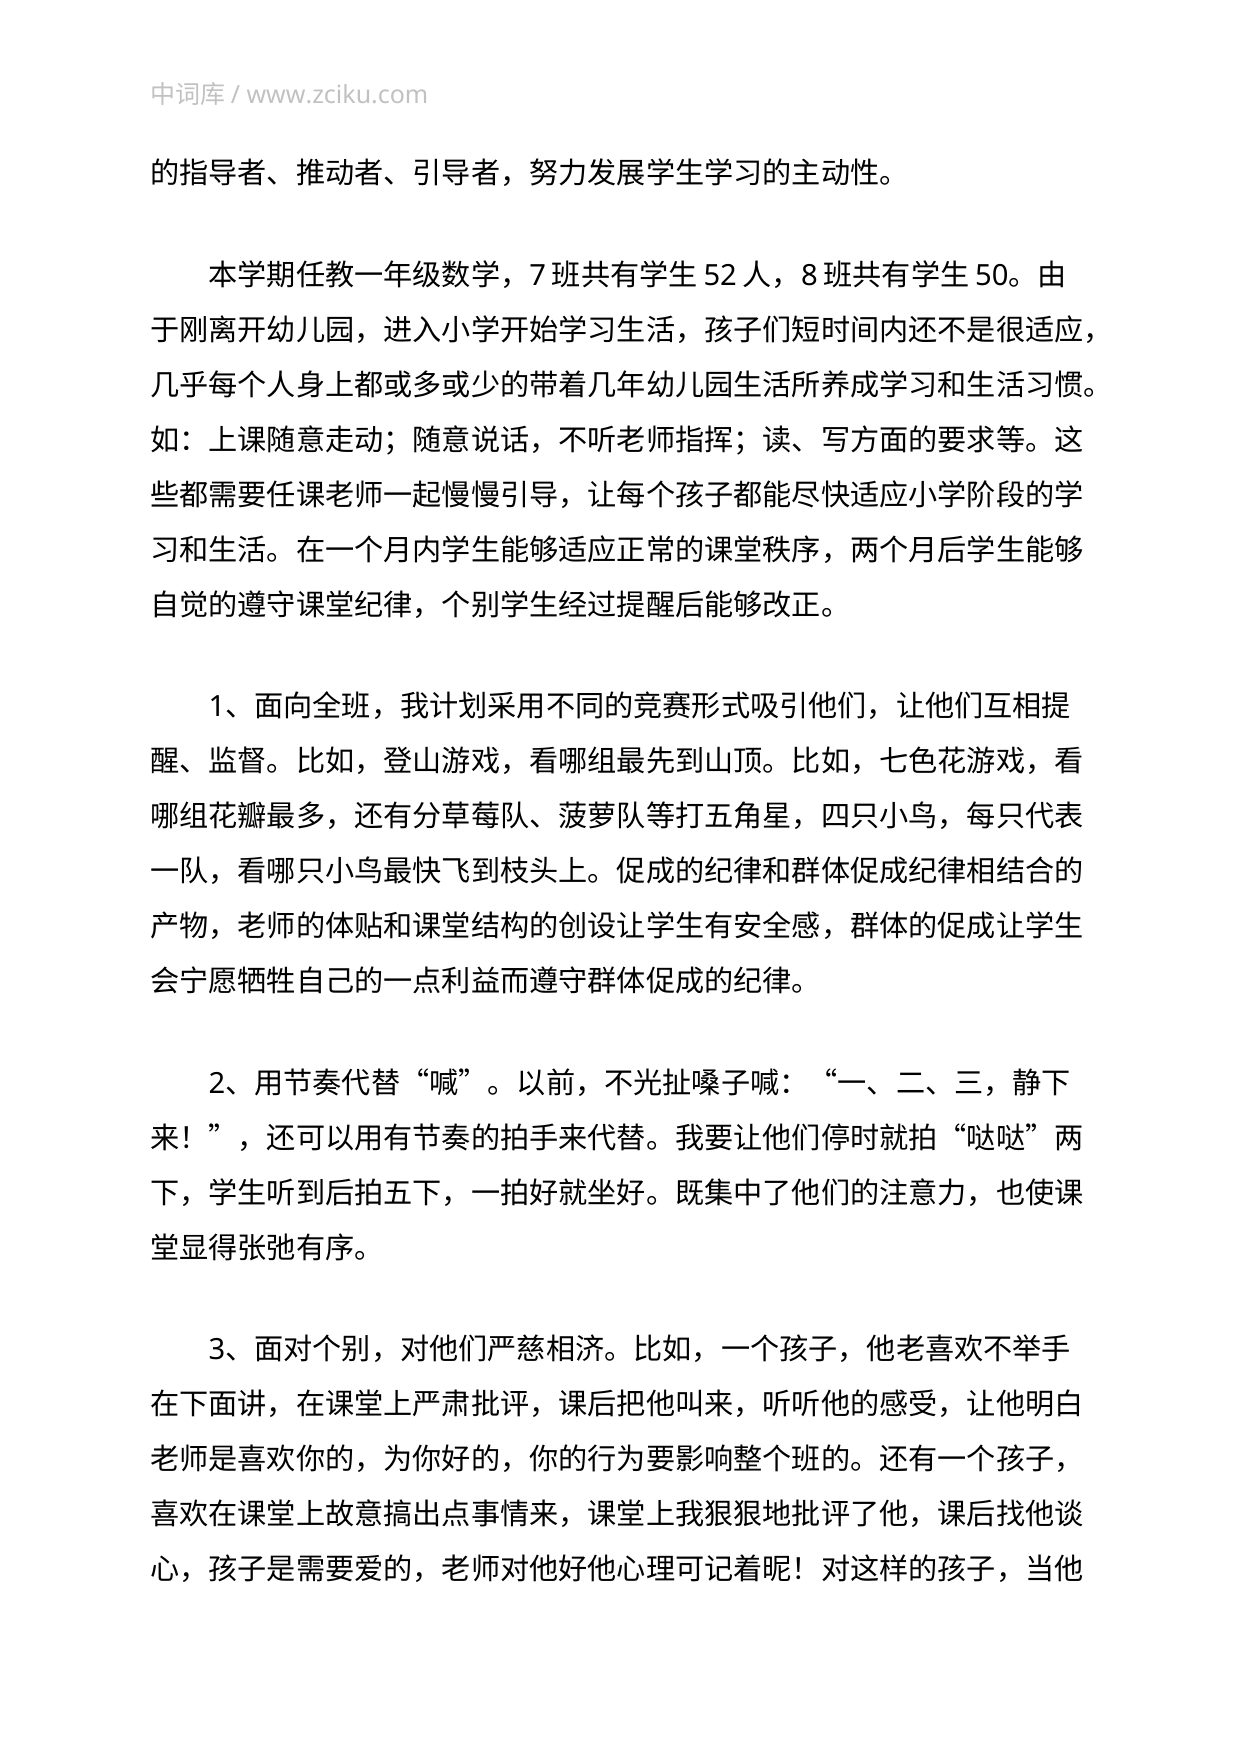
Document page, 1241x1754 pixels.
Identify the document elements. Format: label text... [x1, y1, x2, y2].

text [150, 1326, 1090, 1588]
text 2、用节奏代替“喊”。以前，不光扯嗓子喊：“一、二、三，静下来！”，还可以用有节奏的拍手来代替。我要让他们停时就拍“哒哒”两下，学生听到后拍五下，一拍好就坐好。既集中了他们的注意力，也使课堂显得张弛有序。 [150, 1059, 1090, 1266]
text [150, 150, 1090, 192]
text 1、面向全班，我计划采用不同的竞赛形式吸引他们，让他们互相提醒、监督。比如，登山游戏，看哪组最先到山顶。比如，七色花游戏，看哪组花瓣最多，还有分草莓队、菠萝队等打五角星，四只小鸟，每只代表一队，看哪只小鸟最快飞到枝头上。促成的纪律和群体促成纪律相结合的产物，老师的体贴和课堂结构的创设让学生有安全感，群体的促成让学生会宁愿牺牲自己的一点利益而遵守群体促成的纪律。 [150, 683, 1090, 1000]
text 本学期任教一年级数学，7班共有学生52人，8班共有学生50。由于刚离开幼儿园，进入小学开始学习生活，孩子们短时间内还不是很适应，几乎每个人身上都或多或少的带着几年幼儿园生活所养成学习和生活习惯。如：上课随意走动；随意说话，不听老师指挥；读、写方面的要求等。这些都需要任课老师一起慢慢引导，让每个孩子都能尽快适应小学阶段的学习和生活。在一个月内学生能够适应正常的课堂秩序，两个月后学生能够自觉的遵守课堂纪律，个别学生经过提醒后能够改正。 [150, 252, 1090, 623]
